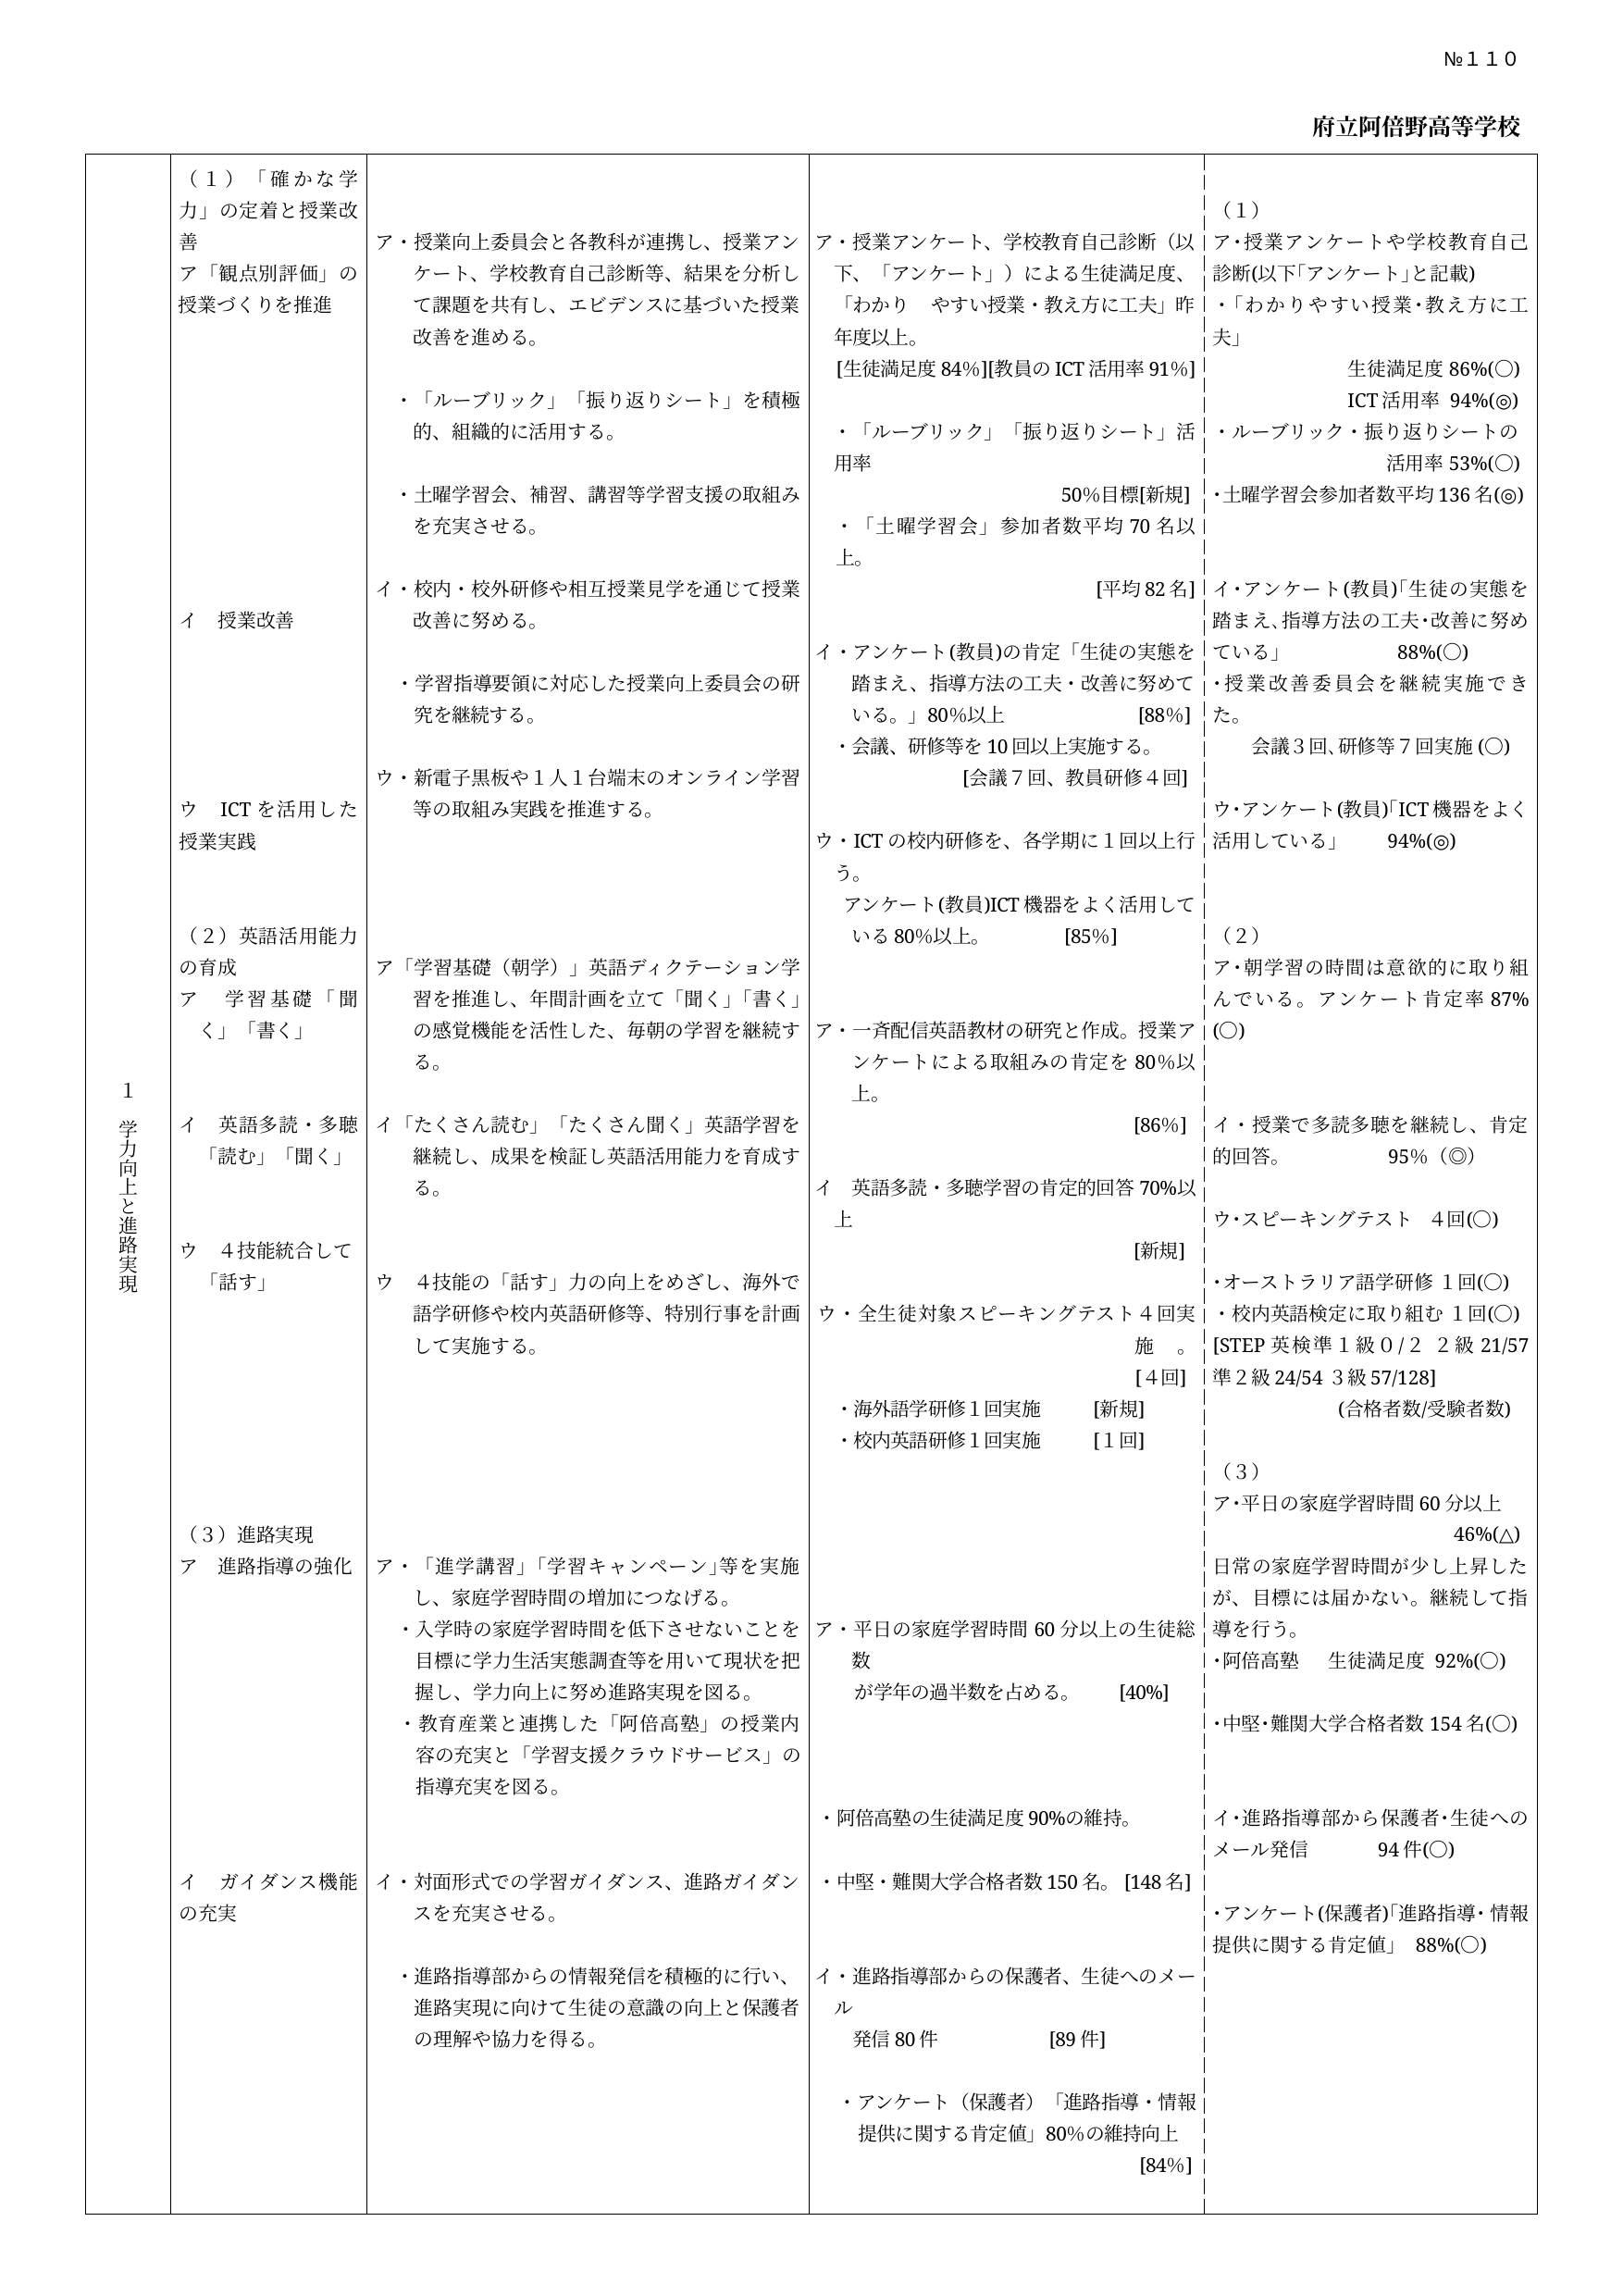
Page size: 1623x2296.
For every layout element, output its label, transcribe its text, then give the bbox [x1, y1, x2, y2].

table_cell （１）「確かな学力」の定着と授業改善 ア「観点別評価」の授業づくりを推進 イ 授業改善 ウ ICTを活用した授業実践 （２）英語活用能力の育成 ア 学習基礎「聞く」「書く」 イ 英語多読・多聴「読む」「聞く」 ウ ４技能統合して 「話す」 （３）進路実現 ア 進路指導の強化 イ ガイダンス機能の充実 [171, 155, 366, 2214]
table_cell １ 学力向上と進路実現 [86, 155, 170, 2214]
table_cell ア・授業向上委員会と各教科が連携し、授業アンケート、学校教育自己診断等、結果を分析して課題を共有し、エビデンスに基づいた授業改善を進める。 ・「ルーブリック」「振り返りシート」を積極的、組織的に活用する。 ・土曜学習会、補習、講習等学習支援の取組みを充実させる。 イ・校内・校外研修や相互授業見学を通じて授業改善に努める。 ・学習指導要領に対応した授業向上委員会の研究を継続する。 ウ・新電子黒板や１人１台端末のオンライン学習等の取組み実践を推進する。 ア「学習基礎（朝学）」英語ディクテーション学習を推進し、年間計画を立て「聞く」｢書く｣の感覚機能を活性した、毎朝の学習を継続する。 イ「たくさん読む」「たくさん聞く」英語学習を継続し、成果を検証し英語活用能力を育成する。 ウ ４技能の「話す」力の向上をめざし、海外で語学研修や校内英語研修等、特別行事を計画して実施する。 ア・「進学講習」｢学習キャンペーン｣等を実施し、家庭学習時間の増加につなげる。 ・入学時の家庭学習時間を低下させないことを目標に学力生活実態調査等を用いて現状を把握し、学力向上に努め進路実現を図る。 ・教育産業と連携した「阿倍高塾」の授業内容の充実と「学習支援クラウドサービス」の指導充実を図る。 イ・対面形式での学習ガイダンス、進路ガイダンスを充実させる。 ・進路指導部からの情報発信を積極的に行い、進路実現に向けて生徒の意識の向上と保護者の理解や協力を得る。 [367, 155, 809, 2214]
table_cell （１） ア･授業アンケートや学校教育自己診断(以下｢アンケート｣と記載) ・｢わかりやすい授業･教え方に工夫｣ 生徒満足度 86%(〇) ICT活用率 94%(◎) ・ルーブリック・振り返りシートの 活用率 53%(〇) ･土曜学習会参加者数平均136名(◎) イ･アンケート(教員)｢生徒の実態を踏まえ､指導方法の工夫･改善に努めている｣ 88%(〇) ･授業改善委員会を継続実施できた。 会議３回､研修等７回実施 (〇) ウ･アンケート(教員)｢ICT機器をよく活用している｣ 94%(◎) （２） ア･朝学習の時間は意欲的に取り組んでいる。アンケート肯定率87%(〇) イ・授業で多読多聴を継続し、肯定的回答。 95％（◎） ウ･スピーキングテスト ４回(〇) ･オーストラリア語学研修 １回(〇) ・校内英語検定に取り組む １回(〇) [STEP英検準１級０/２ ２級21/57 準２級24/54 ３級57/128] (合格者数/受験者数) （３） ア･平日の家庭学習時間60分以上 46%(△) 日常の家庭学習時間が少し上昇したが、目標には届かない。継続して指導を行う。 ･阿倍高塾 生徒満足度 92%(〇) ･中堅･難関大学合格者数 154名(〇) イ･進路指導部から保護者･生徒へのメール発信 94件(〇) ･アンケート(保護者)｢進路指導･ 情報提供に関する肯定値｣ 88%(〇) [1204, 155, 1537, 2214]
table_cell ア・授業アンケート、学校教育自己診断（以下、「アンケート」）による生徒満足度、「わかり やすい授業・教え方に工夫」昨年度以上。 [生徒満足度84％][教員のICT活用率91％] ・「ルーブリック」「振り返りシート」活用率 50％目標[新規] ・「土曜学習会」参加者数平均70名以上。 [平均82名] イ・アンケート(教員)の肯定「生徒の実態を踏まえ、指導方法の工夫・改善に努めている。」80％以上 [88％] ・会議、研修等を10回以上実施する。 [会議７回、教員研修４回] ウ・ICTの校内研修を、各学期に１回以上行う。 アンケート(教員)ICT機器をよく活用している80％以上。 [85％] ア・一斉配信英語教材の研究と作成。授業アンケートによる取組みの肯定を80％以上。 [86％] イ 英語多読・多聴学習の肯定的回答70%以上 [新規] ウ・全生徒対象スピーキングテスト４回実施。 [４回] ・海外語学研修１回実施 [新規] ・校内英語研修１回実施 [１回] ア・平日の家庭学習時間60分以上の生徒総数 が学年の過半数を占める。 [40%] ・阿倍高塾の生徒満足度90%の維持。 ・中堅・難関大学合格者数150名。 [148名] イ・進路指導部からの保護者、生徒へのメール 発信80件 [89件] ・アンケート（保護者）「進路指導・情報提供に関する肯定値」80％の維持向上 [84％] [810, 155, 1204, 2214]
